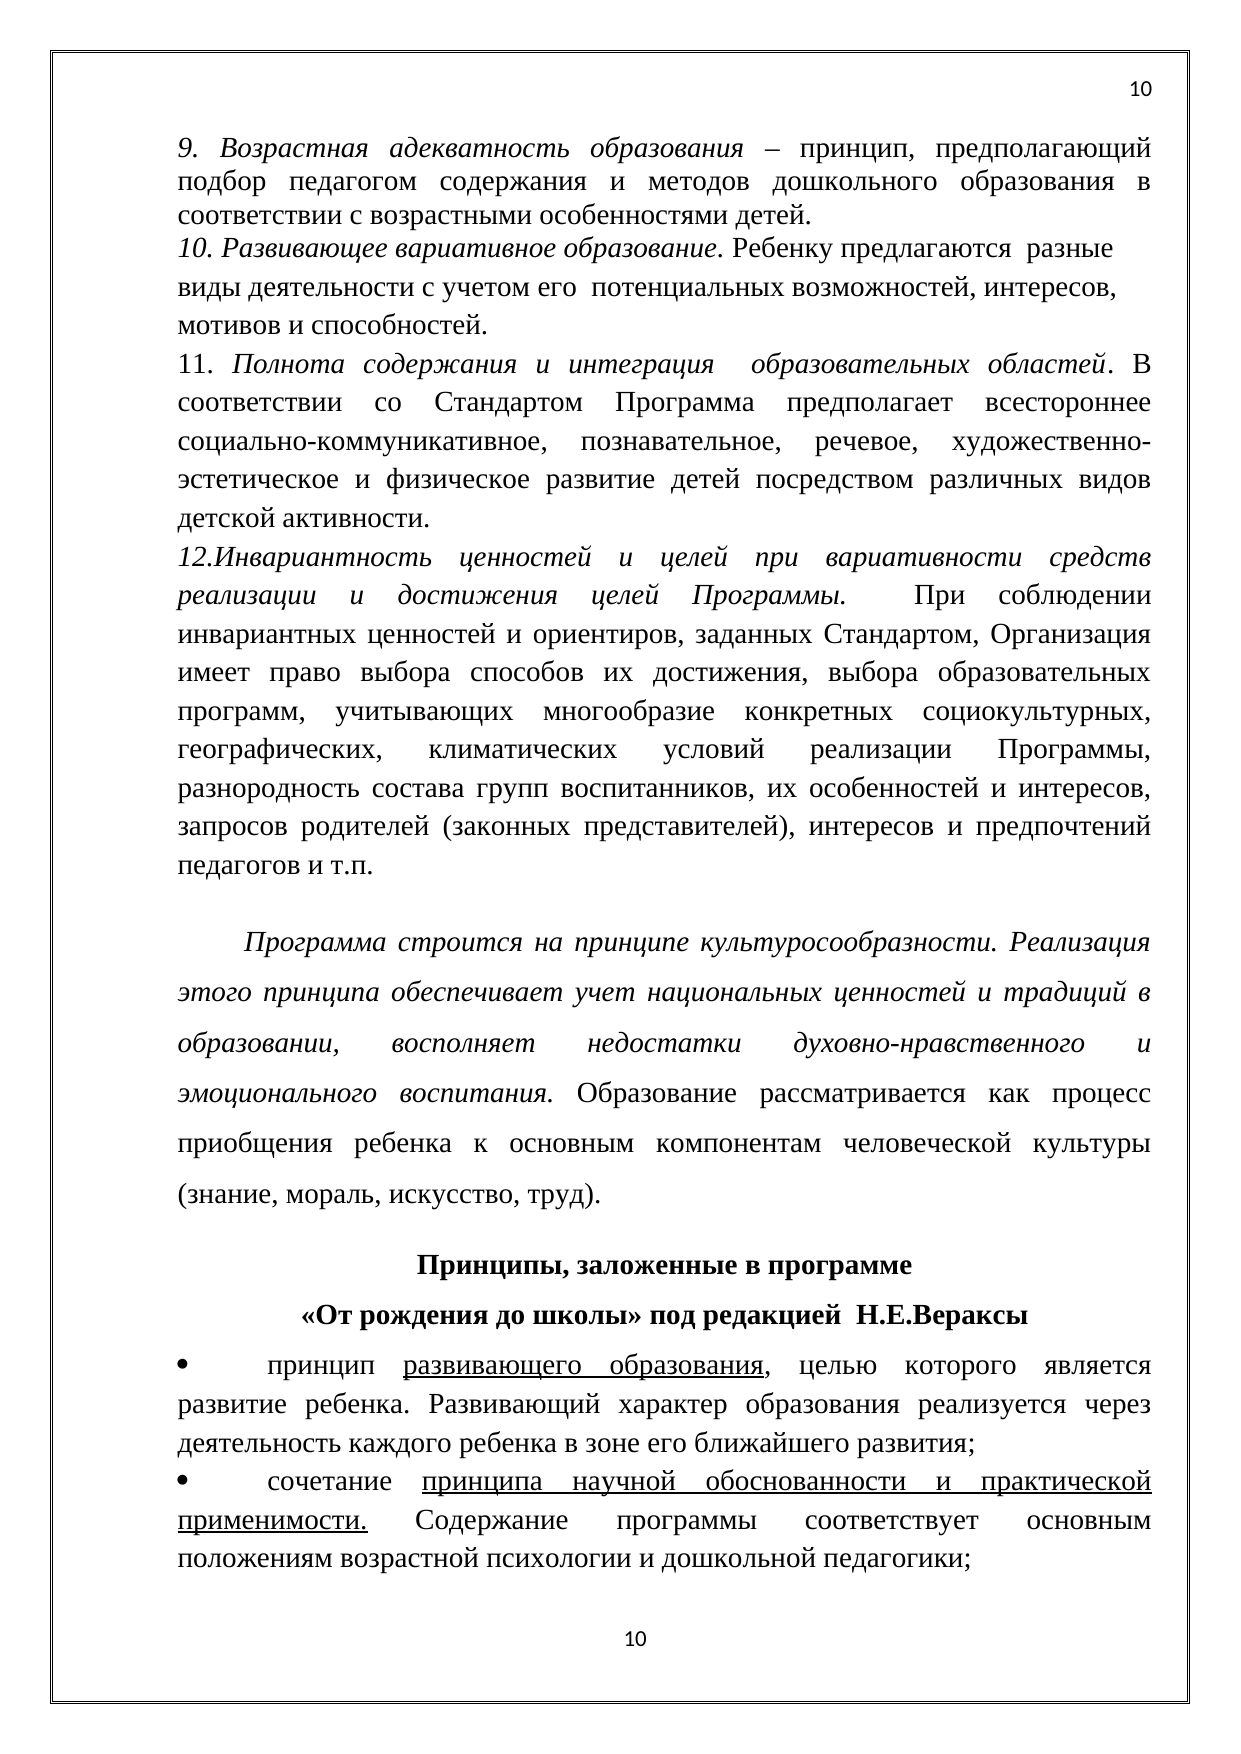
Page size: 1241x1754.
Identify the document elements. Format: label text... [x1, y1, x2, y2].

list сочетание принципа научной обоснованности и практической применимости. Содержание программы соответствует основным положениям возрастной психологии и дошкольной педагогики; [177, 1463, 1152, 1574]
list принцип развивающего образования, целью которого является развитие ребенка. Развивающий характер образования реализуется через деятельность каждого ребенка в зоне его ближайшего развития; [177, 1347, 1152, 1458]
text 10. Развивающее вариативное образование. Ребенку предлагаются разные виды деятельности с учетом его потенциальных возможностей, интересов, мотивов и способностей. [177, 230, 1152, 341]
text Принципы, заложенные в программе [177, 1247, 1152, 1280]
text «От рождения до школы» под редакцией Н.Е.Вераксы [177, 1297, 1152, 1331]
text 12.Инвариантность ценностей и целей при вариативности средств реализации и достижения целей Программы. При соблюдении инвариантных ценностей и ориентиров, заданных Стандартом, Организация имеет право выбора способов их достижения, выбора образовательных программ, учитывающих многообразие конкретных социокультурных, географических, климатических условий реализации Программы, разнородность состава групп воспитанников, их особенностей и интересов, запросов родителей (законных представителей), интересов и предпочтений педагогов и т.п. [177, 539, 1152, 881]
text Программа строится на принципе культуросообразности. Реализация этого принципа обеспечивает учет национальных ценностей и традиций в образовании, восполняет недостатки духовно-нравственного и эмоционального воспитания. Образование рассматривается как процесс приобщения ребенка к основным компонентам человеческой культуры (знание, мораль, искусство, труд). [177, 924, 1152, 1209]
text 9. Возрастная адекватность образования – принцип, предполагающий подбор педагогом содержания и методов дошкольного образования в соответствии с возрастными особенностями детей. [177, 130, 1152, 230]
text 11. Полнота содержания и интеграция образовательных областей. В соответствии со Стандартом Программа предполагает всестороннее социально-коммуникативное, познавательное, речевое, художественно-эстетическое и физическое развитие детей посредством различных видов детской активности. [177, 346, 1152, 534]
